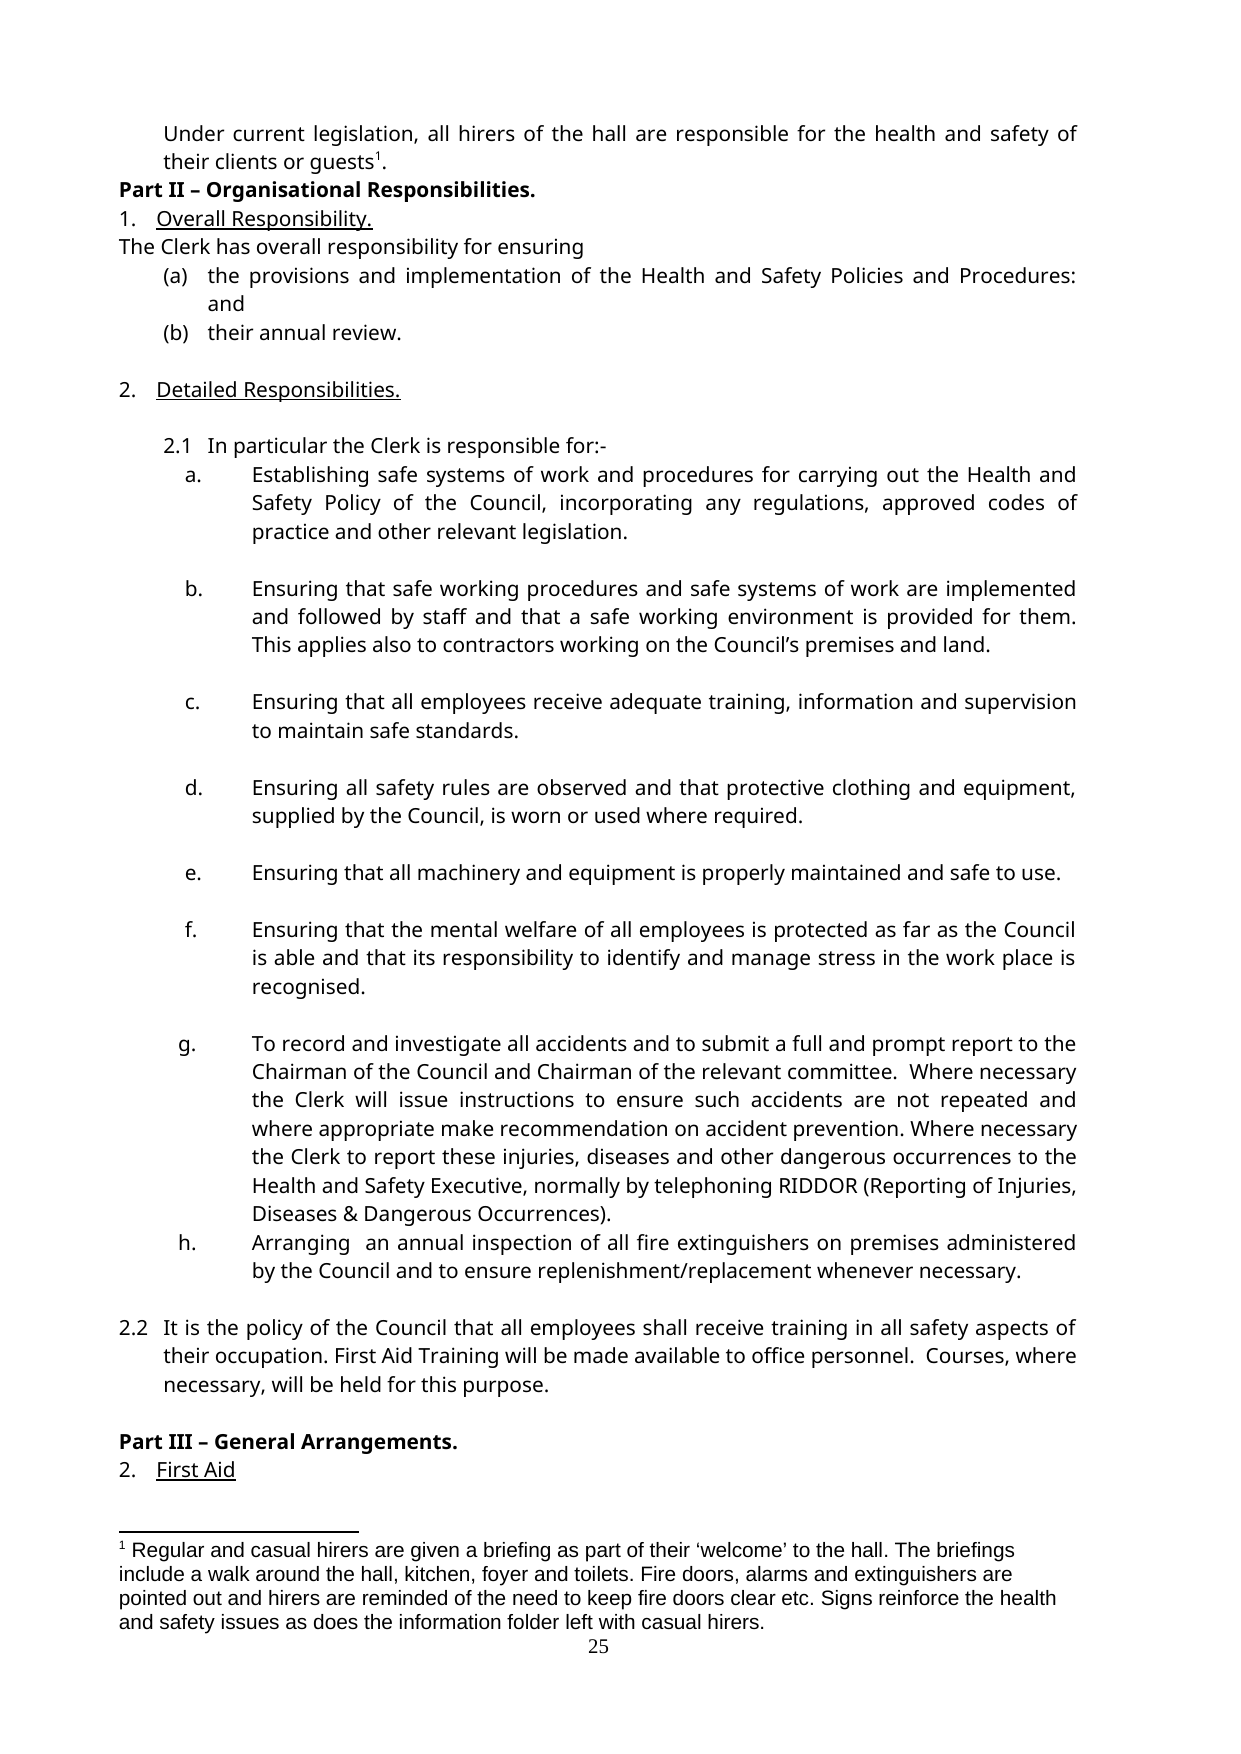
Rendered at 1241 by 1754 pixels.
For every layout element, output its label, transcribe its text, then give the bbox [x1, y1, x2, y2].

text Part II – Organisational Responsibilities. [119, 176, 1078, 204]
text The Clerk has overall responsibility for ensuring [119, 232, 1078, 261]
list Ensuring that safe working procedures and safe systems of work are implemented and followed by staff and that a safe working environment is provided for them. This applies also to contractors working on the Council’s premises and land. [184, 574, 1078, 659]
text Part III – General Arrangements. [119, 1427, 1078, 1455]
list Ensuring that the mental welfare of all employees is protected as far as the Council is able and that its responsibility to identify and manage stress in the work place is recognised. [184, 915, 1078, 1000]
list To record and investigate all accidents and to submit a full and prompt report to the Chairman of the Council and Chairman of the relevant committee. Where necessary the Clerk will issue instructions to ensure such accidents are not repeated and where appropriate make recommendation on accident prevention. Where necessary the Clerk to report these injuries, diseases and other dangerous occurrences to the Health and Safety Executive, normally by telephoning RIDDOR (Reporting of Injuries, Diseases & Dangerous Occurrences). [178, 1029, 1078, 1228]
list Ensuring all safety rules are observed and that protective clothing and equipment, supplied by the Council, is worn or used where required. [184, 773, 1078, 830]
list Ensuring that all employees receive adequate training, information and supervision to maintain safe standards. [184, 687, 1078, 744]
text Under current legislation, all hirers of the hall are responsible for the health and safety of their clients or guests. [163, 119, 1078, 176]
list the provisions and implementation of the Health and Safety Policies and Procedures: and [163, 261, 1078, 318]
list Arranging an annual inspection of all fire extinguishers on premises administered by the Council and to ensure replenishment/replacement whenever necessary. [178, 1228, 1078, 1285]
list First Aid [119, 1455, 1078, 1484]
list In particular the Clerk is responsible for:- [163, 432, 1078, 460]
list Ensuring that all machinery and equipment is properly maintained and safe to use. [184, 858, 1078, 887]
list Detailed Responsibilities. [119, 375, 1078, 403]
list Establishing safe systems of work and procedures for carrying out the Health and Safety Policy of the Council, incorporating any regulations, approved codes of practice and other relevant legislation. [184, 460, 1078, 545]
text 2.2 It is the policy of the Council that all employees shall receive training in all safety aspects of their occupation. First Aid Training will be made available to office personnel. Courses, where necessary, will be held for this purpose. [119, 1313, 1078, 1398]
list their annual review. [163, 318, 1078, 346]
list Overall Responsibility. [119, 204, 1078, 232]
